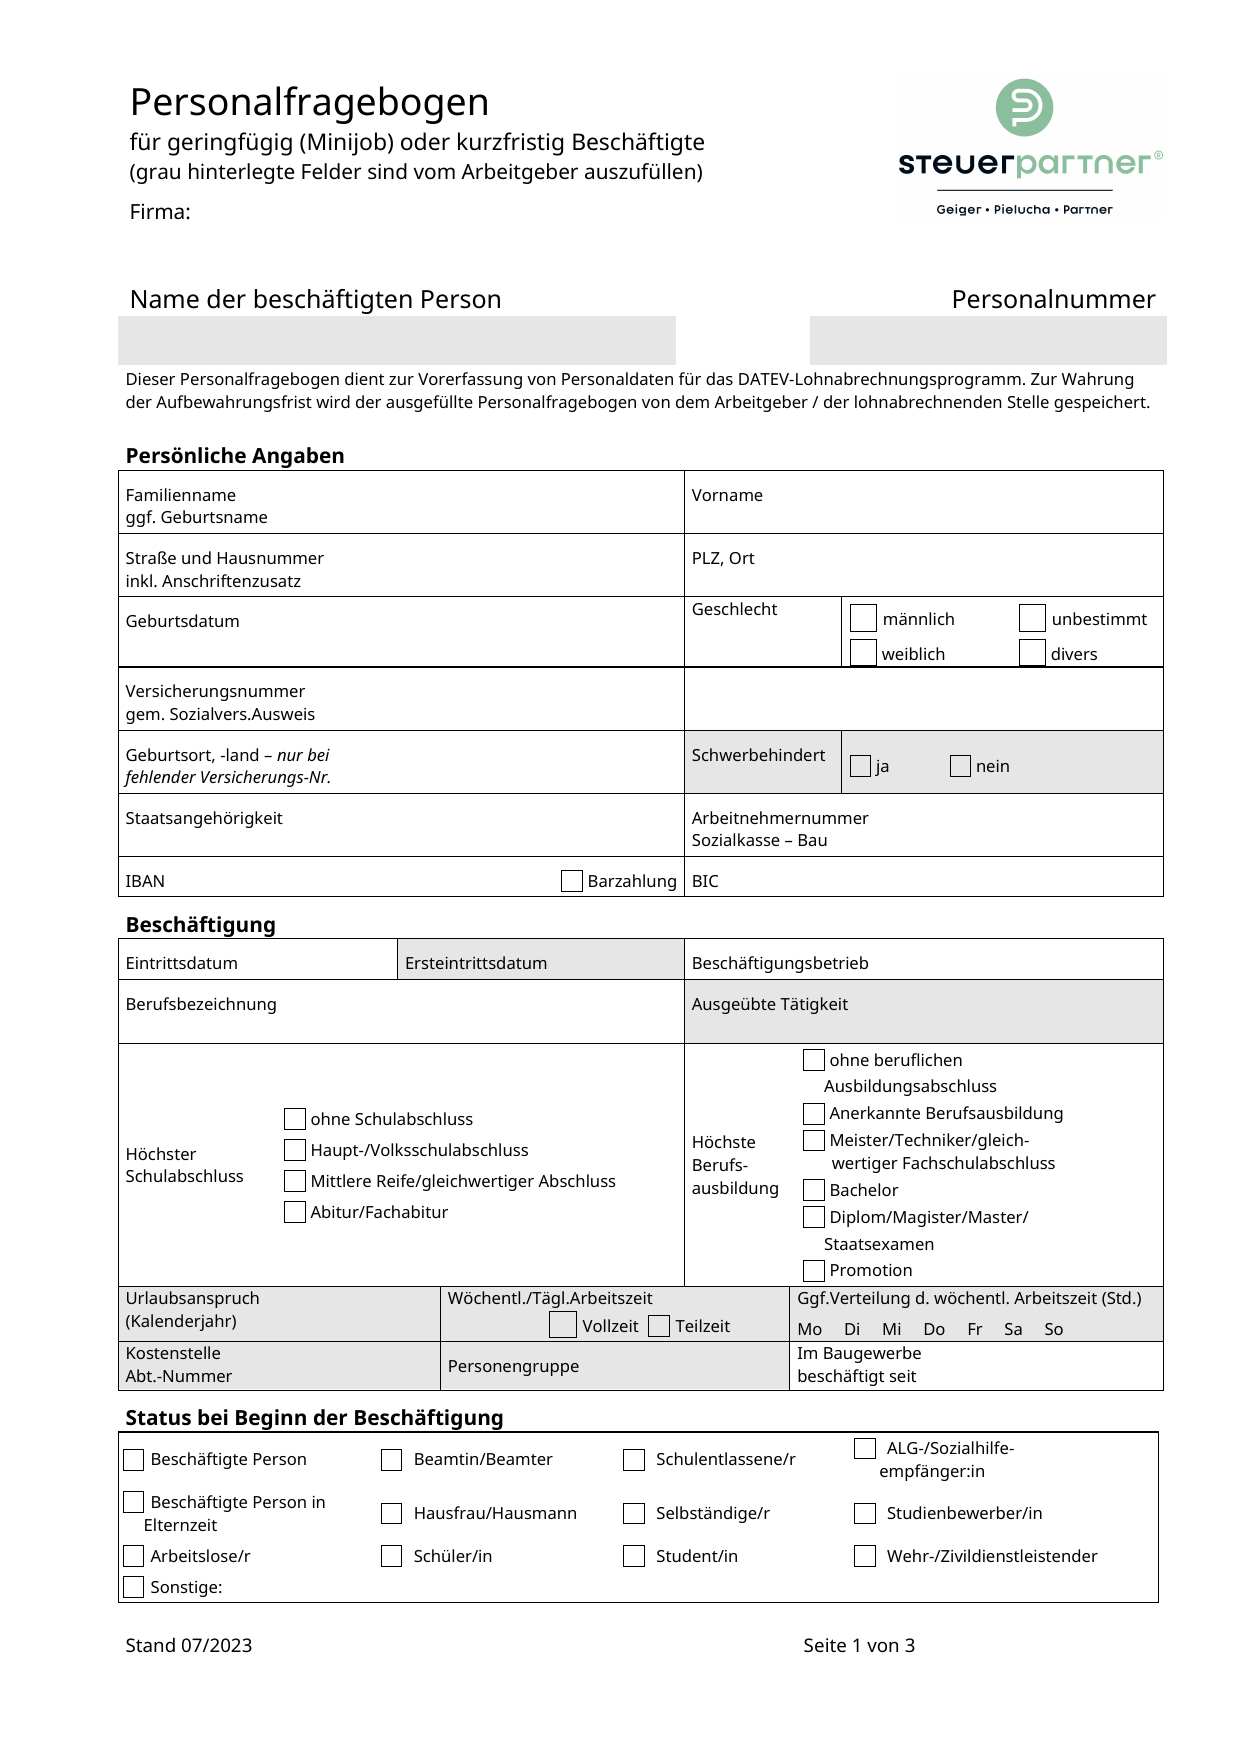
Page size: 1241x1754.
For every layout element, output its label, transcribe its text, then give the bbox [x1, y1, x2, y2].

table_cell Persönliche Angaben [118, 441, 1163, 470]
table_cell Beschäftigungsbetrieb [685, 939, 1163, 979]
table_cell unbestimmt divers [1010, 597, 1163, 666]
table_cell Selbständige/r [619, 1486, 849, 1540]
table_cell Höchster Schulabschluss [119, 1044, 271, 1286]
table_header Dieser Personalfragebogen dient zur Vorerfassung von Personaldaten für das DATEV-Lohnabrechnungsprogramm. Zur Wahrung der Aufbewahrungsfrist wird der ausgefüllte Personalfragebogen von dem Arbeitgeber / der lohnabrechnenden Stelle gespeichert. [118, 368, 1163, 441]
table_cell Hausfrau/Hausmann [376, 1486, 619, 1540]
table_cell PLZ, Ort [685, 534, 1163, 596]
table_cell Familienname ggf. Geburtsname [119, 471, 684, 533]
table_cell Schulentlassene/r [619, 1433, 849, 1486]
table_cell BIC [685, 857, 1163, 896]
table_cell Ausgeübte Tätigkeit [685, 980, 1163, 1043]
table_cell Status bei Beginn der Beschäftigung [118, 1391, 1159, 1431]
table_cell Ggf.Verteilung d. wöchentl. Arbeitszeit (Std.) Mo Di Mi Do Fr Sa So [790, 1287, 1163, 1341]
table_cell Geschlecht [685, 597, 841, 666]
table_cell Staatsangehörigkeit [119, 794, 684, 856]
table_cell Geburtsort, -land – nur bei fehlender Versicherungs-Nr. [119, 731, 684, 793]
table_cell Student/in [619, 1540, 849, 1571]
table_cell Beschäftigung [118, 897, 1163, 938]
table_cell Im Baugewerbe beschäftigt seit [790, 1342, 1163, 1389]
table_cell Arbeitslose/r [119, 1540, 376, 1571]
table_cell [685, 668, 1163, 729]
table_cell Beschäftigte Person [119, 1433, 376, 1486]
table_cell Arbeitnehmernummer Sozialkasse – Bau [685, 794, 1163, 856]
table_cell Studienbewerber/in [849, 1486, 1158, 1540]
table_cell Beschäftigte Person in Elternzeit [119, 1486, 376, 1540]
table_cell Personengruppe [441, 1342, 789, 1389]
table_cell Versicherungsnummer gem. Sozialvers.Ausweis [119, 668, 684, 729]
table_cell Höchste Berufs-ausbildung [685, 1044, 790, 1286]
table_cell Kostenstelle Abt.-Nummer [119, 1342, 440, 1389]
picture [898, 75, 1164, 220]
table_cell Sonstige: [119, 1571, 1158, 1602]
table_cell Wehr-/Zivildienstleistender [849, 1540, 1158, 1571]
table_cell Eintrittsdatum [119, 939, 397, 979]
table_cell Straße und Hausnummer inkl. Anschriftenzusatz [119, 534, 684, 596]
table_cell ALG-/Sozialhilfe- empfänger:in [849, 1433, 1158, 1486]
table_cell Urlaubsanspruch (Kalenderjahr) [119, 1287, 440, 1341]
table_cell männlich weiblich [842, 597, 1010, 666]
table_cell Ersteintrittsdatum [398, 939, 684, 979]
table_cell Schüler/in [376, 1540, 619, 1571]
table_cell Geburtsdatum [119, 597, 684, 666]
table_cell Vorname [685, 471, 1163, 533]
table_cell ohne beruflichen Ausbildungsabschluss Anerkannte Berufsausbildung Meister/Techniker/gleich- wertiger Fachschulabschluss Bachelor Diplom/Magister/Master/ Staatsexamen Promotion [790, 1044, 1163, 1286]
table_cell IBAN [119, 857, 526, 896]
table_cell ohne Schulabschluss Haupt-/Volksschulabschluss Mittlere Reife/gleichwertiger Abschluss Abitur/Fachabitur [271, 1044, 684, 1286]
table_cell Barzahlung [526, 857, 684, 896]
table_cell Wöchentl./Tägl.Arbeitszeit Vollzeit Teilzeit [441, 1287, 789, 1341]
table_cell Berufsbezeichnung [119, 980, 684, 1043]
table_cell Beamtin/Beamter [376, 1433, 619, 1486]
table_cell Schwerbehindert [685, 731, 841, 793]
table_cell ja nein [842, 731, 1163, 793]
